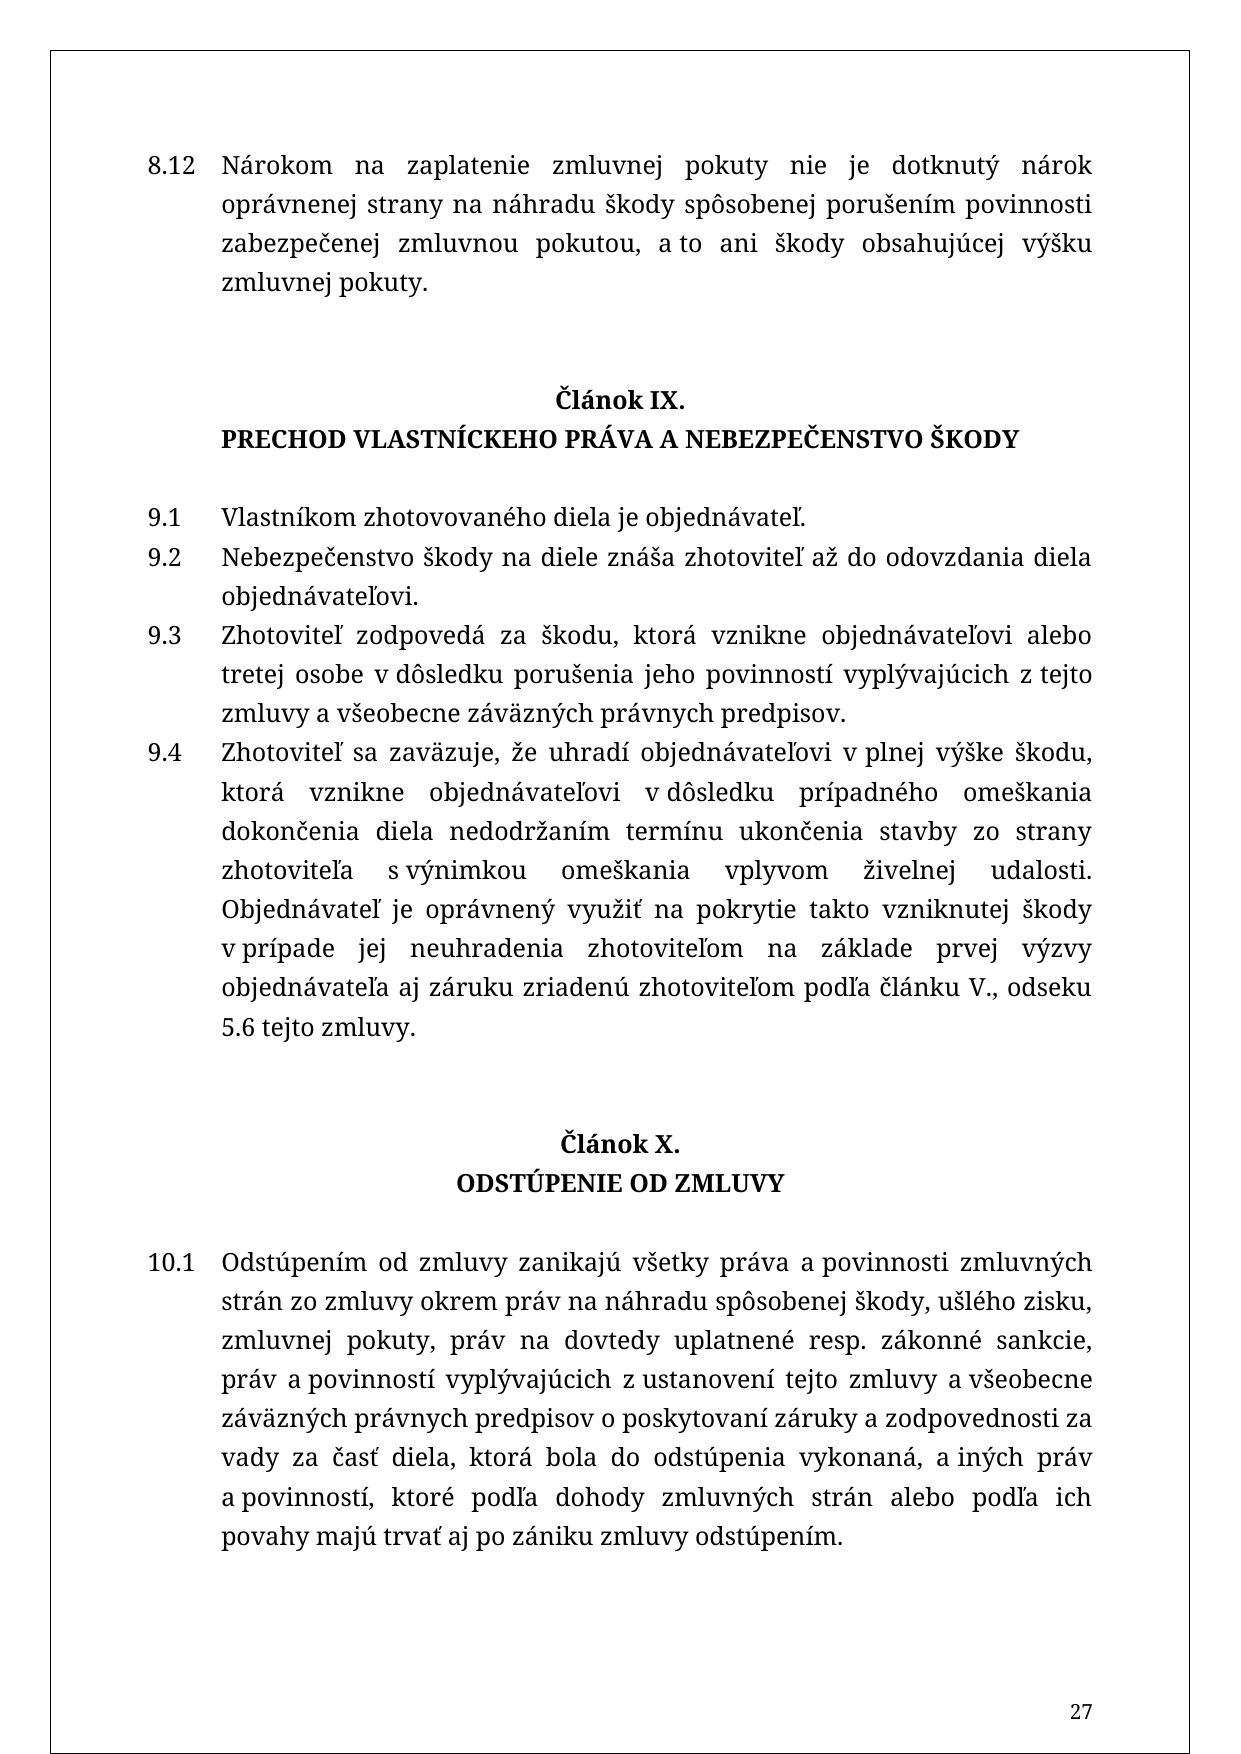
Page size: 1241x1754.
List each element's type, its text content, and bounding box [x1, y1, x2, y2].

text 9.2 Nebezpečenstvo škody na diele znáša zhotoviteľ až do odovzdania diela objednávateľovi. [147, 539, 1093, 612]
text 9.1 Vlastníkom zhotovovaného diela je objednávateľ. [147, 500, 1093, 534]
text Článok IX. [147, 382, 1093, 417]
text 9.3 Zhotoviteľ zodpovedá za škodu, ktorá vznikne objednávateľovi alebo tretej osobe v dôsledku porušenia jeho povinností vyplývajúcich z tejto zmluvy a všeobecne záväzných právnych predpisov. [147, 617, 1093, 730]
text 10.1 Odstúpením od zmluvy zanikajú všetky práva a povinnosti zmluvných strán zo zmluvy okrem práv na náhradu spôsobenej škody, ušlého zisku, zmluvnej pokuty, práv na dovtedy uplatnené resp. zákonné sankcie, práv a povinností vyplývajúcich z ustanovení tejto zmluvy a všeobecne záväzných právnych predpisov o poskytovaní záruky a zodpovednosti za vady za časť diela, ktorá bola do odstúpenia vykonaná, a iných práv a povinností, ktoré podľa dohody zmluvných strán alebo podľa ich povahy majú trvať aj po zániku zmluvy odstúpením. [147, 1244, 1093, 1552]
text PRECHOD VLASTNÍCKEHO PRÁVA A NEBEZPEČENSTVO ŠKODY [147, 422, 1093, 456]
text odstúpenie od zmluvy [147, 1166, 1093, 1200]
text Článok X. [147, 1127, 1093, 1161]
text 9.4 Zhotoviteľ sa zaväzuje, že uhradí objednávateľovi v plnej výške škodu, ktorá vznikne objednávateľovi v dôsledku prípadného omeškania dokončenia diela nedodržaním termínu ukončenia stavby zo strany zhotoviteľa s výnimkou omeškania vplyvom živelnej udalosti. Objednávateľ je oprávnený využiť na pokrytie takto vzniknutej škody v prípade jej neuhradenia zhotoviteľom na základe prvej výzvy objednávateľa aj záruku zriadenú zhotoviteľom podľa článku V., odseku 5.6 tejto zmluvy. [147, 735, 1093, 1043]
text 8.12 Nárokom na zaplatenie zmluvnej pokuty nie je dotknutý nárok oprávnenej strany na náhradu škody spôsobenej porušením povinnosti zabezpečenej zmluvnou pokutou, a to ani škody obsahujúcej výšku zmluvnej pokuty. [147, 147, 1093, 299]
